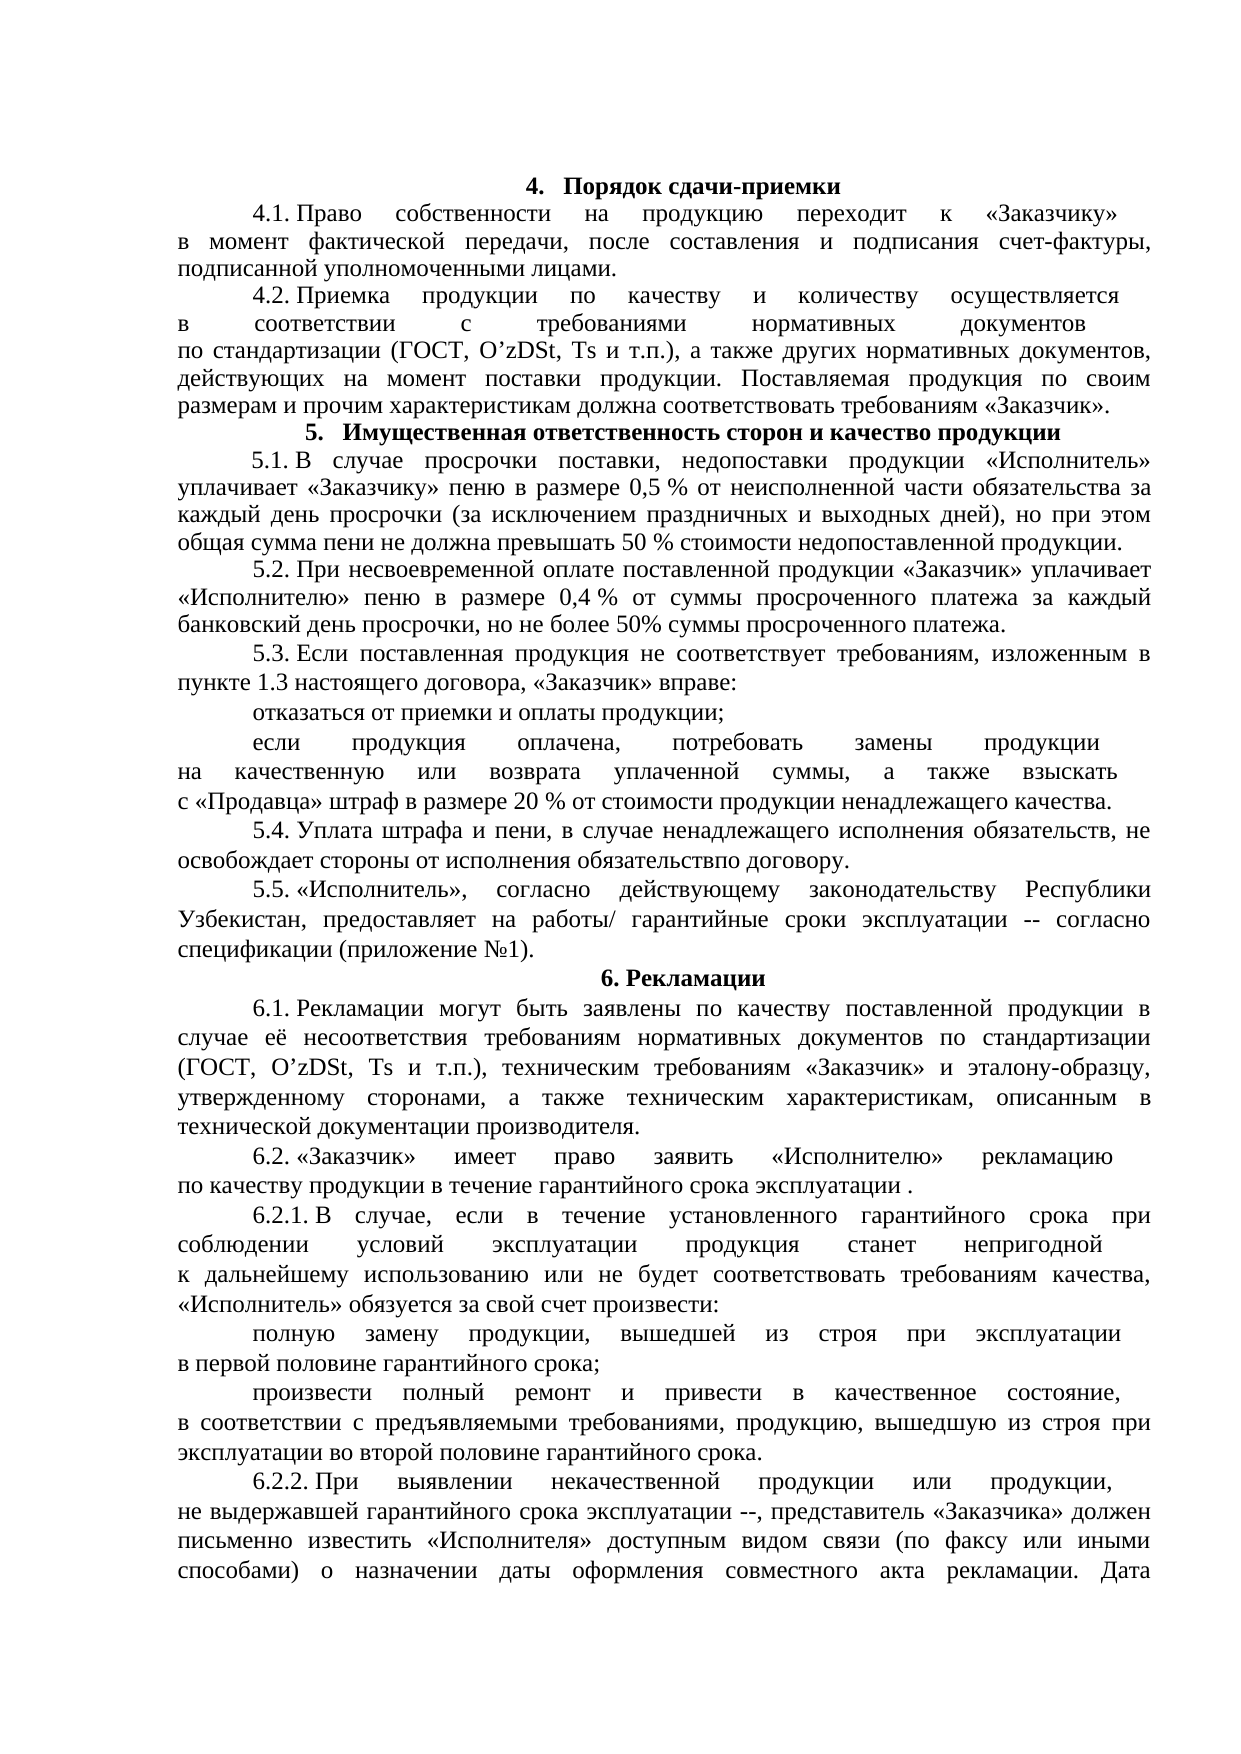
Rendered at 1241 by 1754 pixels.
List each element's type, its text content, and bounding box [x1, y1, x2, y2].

list произвести полный ремонт и привести в качественное состояние, в соответствии с предъявляемыми требованиями, продукцию, вышедшую из строя при эксплуатации во второй половине гарантийного срока. [177, 1377, 1152, 1465]
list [177, 1466, 1152, 1584]
list 5.5. «Исполнитель», согласно действующему законодательству Республики Узбекистан, предоставляет на работы/ гарантийные сроки эксплуатации -- согласно спецификации (приложение №1). [177, 874, 1152, 962]
list отказаться от приемки и оплаты продукции; [177, 697, 1152, 726]
list 6.2. «Заказчик» имеет право заявить «Исполнителю» рекламацию по качеству продукции в течение гарантийного срока эксплуатации . [177, 1141, 1152, 1199]
text 5.1. В случае просрочки поставки, недопоставки продукции «Исполнитель» уплачивает «Заказчику» пеню в размере 0,5 % от неисполненной части обязательства за каждый день просрочки (за исключением праздничных и выходных дней), но при этом общая сумма пени не должна превышать 50 % стоимости недопоставленной продукции. [177, 446, 1152, 556]
list 5.2. При несвоевременной оплате поставленной продукции «Заказчик» уплачивает «Исполнителю» пеню в размере 0,4 % от суммы просроченного платежа за каждый банковский день просрочки, но не более 50% суммы просроченного платежа. [177, 556, 1152, 638]
list Имущественная ответственность сторон и качество продукции [215, 419, 1152, 446]
list 6.1. Рекламации могут быть заявлены по качеству поставленной продукции в случае её несоответствия требованиям нормативных документов по стандартизации (ГОСТ, O’zDSt, Ts и т.п.), техническим требованиям «Заказчик» и эталону-образцу, утвержденному сторонами, а также техническим характеристикам, описанным в технической документации производителя. [177, 993, 1152, 1140]
list 6.2.1. В случае, если в течение установленного гарантийного срока при соблюдении условий эксплуатации продукция станет непригодной к дальнейшему использованию или не будет соответствовать требованиям качества, «Исполнитель» обязуется за свой счет произвести: [177, 1200, 1152, 1317]
text 4.2. Приемка продукции по качеству и количеству осуществляется в соответствии с требованиями нормативных документов по стандартизации (ГОСТ, O’zDSt, Ts и т.п.), а также других нормативных документов, действующих на момент поставки продукции. Поставляемая продукция по своим размерам и прочим характеристикам должна соответствовать требованиям «Заказчик». [177, 282, 1152, 419]
list полную замену продукции, вышедшей из строя при эксплуатации в первой половине гарантийного срока; [177, 1318, 1152, 1377]
list 5.4. Уплата штрафа и пени, в случае ненадлежащего исполнения обязательств, не освобождает стороны от исполнения обязательствпо договору. [177, 815, 1152, 874]
text 6. Рекламации [215, 963, 1152, 992]
text 4.1. Право собственности на продукцию переходит к «Заказчику» в момент фактической передачи, после составления и подписания счет-фактуры, подписанной уполномоченными лицами. [177, 200, 1152, 282]
list 5.3. Если поставленная продукция не соответствует требованиям, изложенным в пункте 1.3 настоящего договора, «Заказчик» вправе: [177, 638, 1152, 696]
list если продукция оплачена, потребовать замены продукции на качественную или возврата уплаченной суммы, а также взыскать с «Продавца» штраф в размере 20 % от стоимости продукции ненадлежащего качества. [177, 727, 1152, 814]
list Порядок сдачи-приемки [215, 173, 1152, 200]
